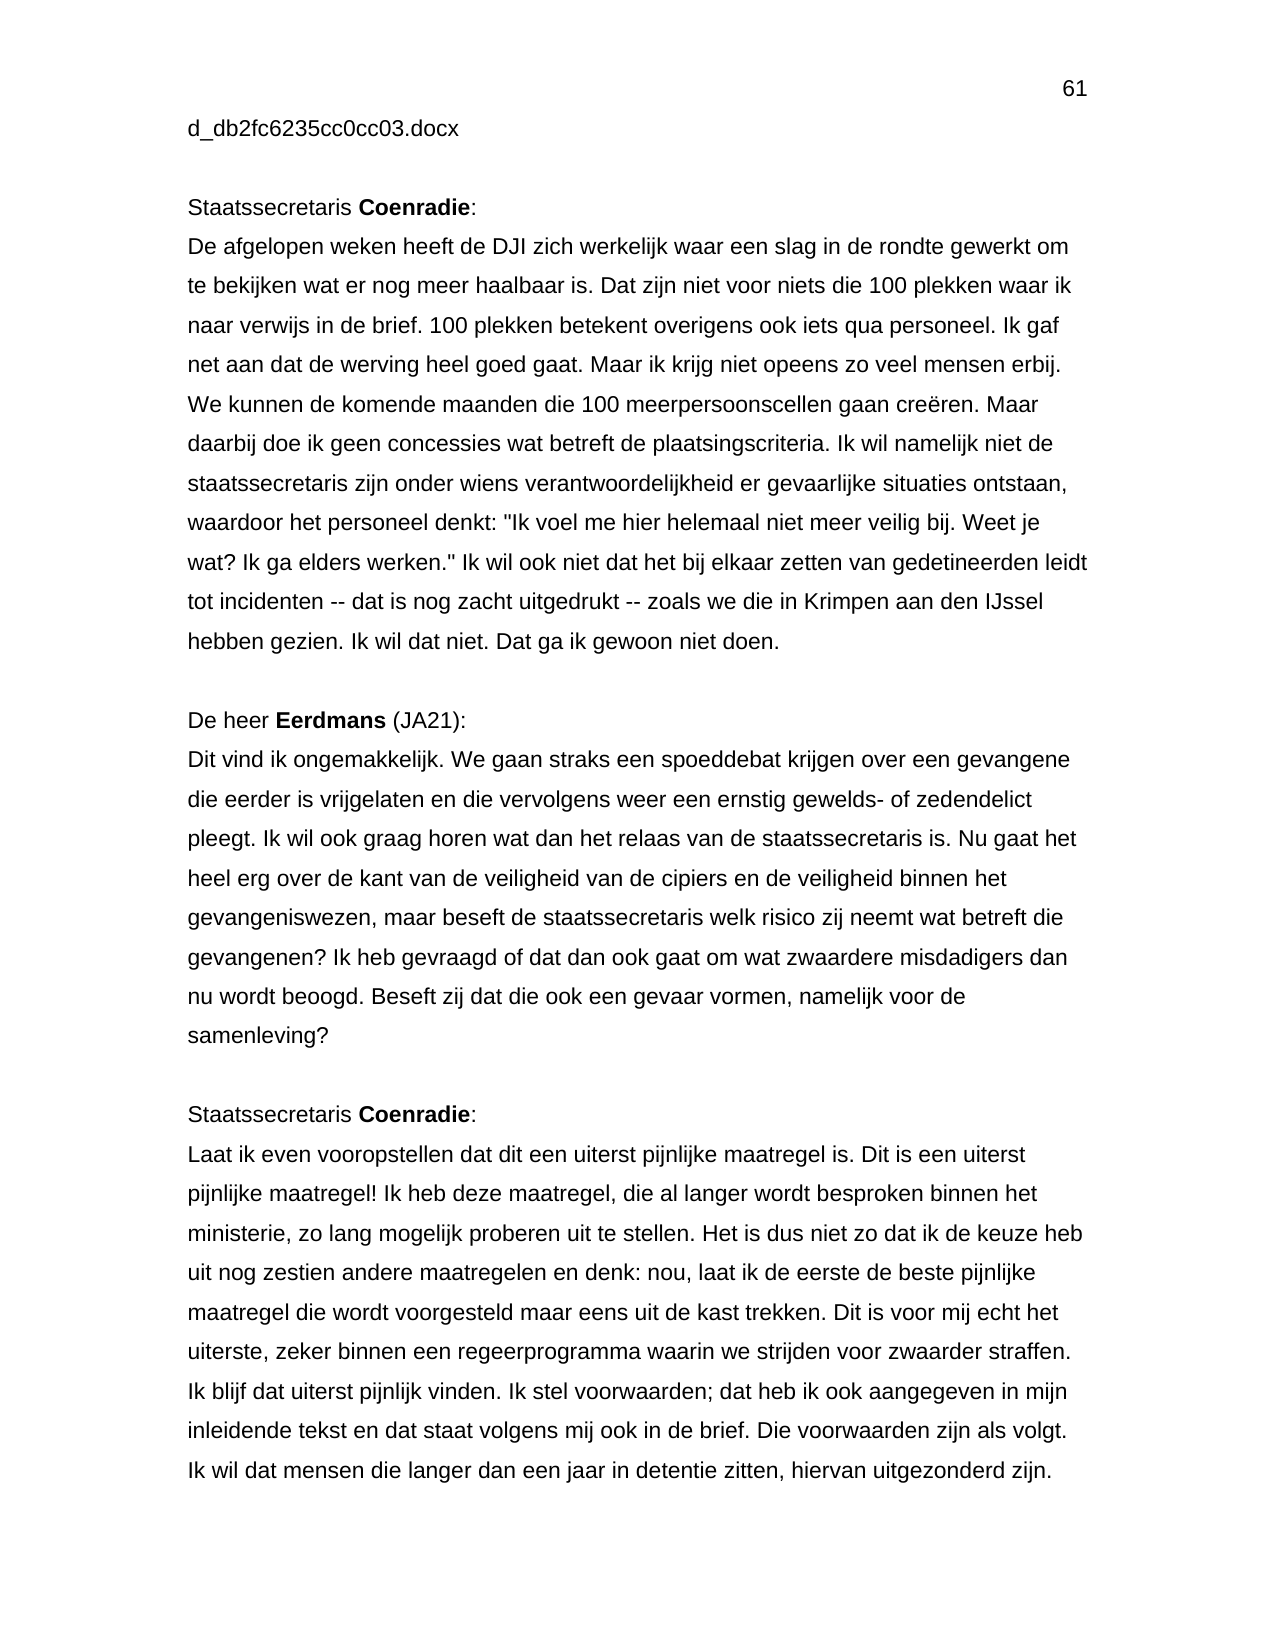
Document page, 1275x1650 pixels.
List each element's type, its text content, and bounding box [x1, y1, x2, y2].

text De afgelopen weken heeft de DJI zich werkelijk waar een slag in de rondte gewerkt om te bekijken wat er nog meer haalbaar is. Dat zijn niet voor niets die 100 plekken waar ik naar verwijs in de brief. 100 plekken betekent overigens ook iets qua personeel. Ik gaf net aan dat de werving heel goed gaat. Maar ik krijg niet opeens zo veel mensen erbij. We kunnen de komende maanden die 100 meerpersoonscellen gaan creëren. Maar daarbij doe ik geen concessies wat betreft de plaatsingscriteria. Ik wil namelijk niet de staatssecretaris zijn onder wiens verantwoordelijkheid er gevaarlijke situaties ontstaan, waardoor het personeel denkt: "Ik voel me hier helemaal niet meer veilig bij. Weet je wat? Ik ga elders werken." Ik wil ook niet dat het bij elkaar zetten van gedetineerden leidt tot incidenten -- dat is nog zacht uitgedrukt -- zoals we die in Krimpen aan den IJssel hebben gezien. Ik wil dat niet. Dat ga ik gewoon niet doen. [187, 233, 1087, 654]
text Staatssecretaris Coenradie: [187, 193, 1087, 220]
text Staatssecretaris Coenradie: [187, 1101, 1087, 1128]
text De heer Eerdmans (JA21): [187, 707, 1087, 733]
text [187, 1141, 1087, 1483]
text Dit vind ik ongemakkelijk. We gaan straks een spoeddebat krijgen over een gevangene die eerder is vrijgelaten en die vervolgens weer een ernstig gewelds- of zedendelict pleegt. Ik wil ook graag horen wat dan het relaas van de staatssecretaris is. Nu gaat het heel erg over de kant van de veiligheid van de cipiers en de veiligheid binnen het gevangeniswezen, maar beseft de staatssecretaris welk risico zij neemt wat betreft die gevangenen? Ik heb gevraagd of dat dan ook gaat om wat zwaardere misdadigers dan nu wordt beoogd. Beseft zij dat die ook een gevaar vormen, namelijk voor de samenleving? [187, 746, 1087, 1049]
